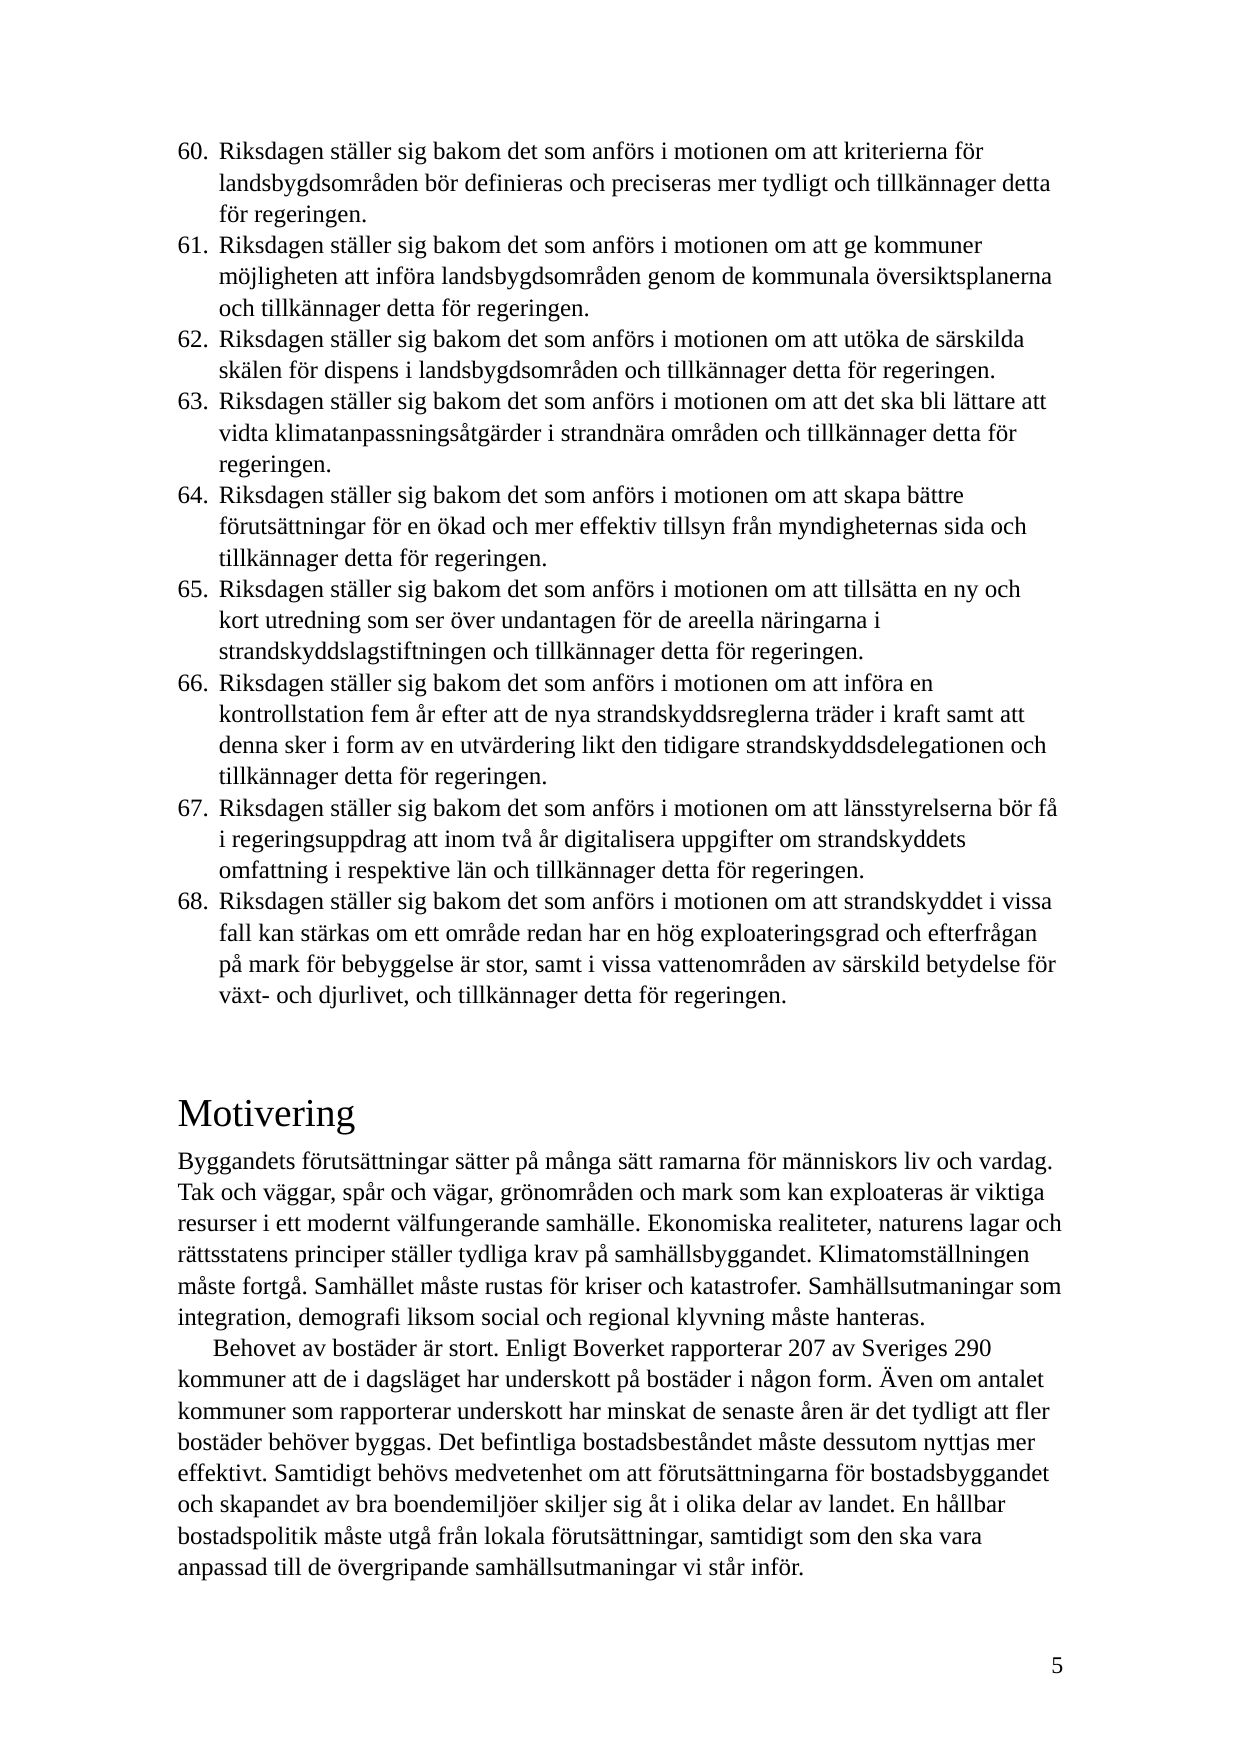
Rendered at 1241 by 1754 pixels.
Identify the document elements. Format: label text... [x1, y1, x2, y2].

text Byggandets förutsättningar sätter på många sätt ramarna för människors liv och vardag. Tak och väggar, spår och vägar, grönområden och mark som kan exploateras är viktiga resurser i ett modernt välfungerande samhälle. Ekonomiska realiteter, naturens lagar och rättsstatens principer ställer tydliga krav på samhällsbyggandet. Klimatomställningen måste fortgå. Samhället måste rustas för kriser och katastrofer. Samhällsutmaningar som integration, demografi liksom social och regional klyvning måste hanteras. [177, 1143, 1063, 1331]
text Behovet av bostäder är stort. Enligt Boverket rapporterar 207 av Sveriges 290 kommuner att de i dagsläget har underskott på bostäder i någon form. Även om antalet kommuner som rapporterar underskott har minskat de senaste åren är det tydligt att fler bostäder behöver byggas. Det befintliga bostadsbeståndet måste dessutom nyttjas mer effektivt. Samtidigt behövs medvetenhet om att förutsättningarna för bostadsbyggandet och skapandet av bra boendemiljöer skiljer sig åt i olika delar av landet. En hållbar bostadspolitik måste utgå från lokala förutsättningar, samtidigt som den ska vara anpassad till de övergripande samhällsutmaningar vi står inför. [177, 1331, 1063, 1581]
